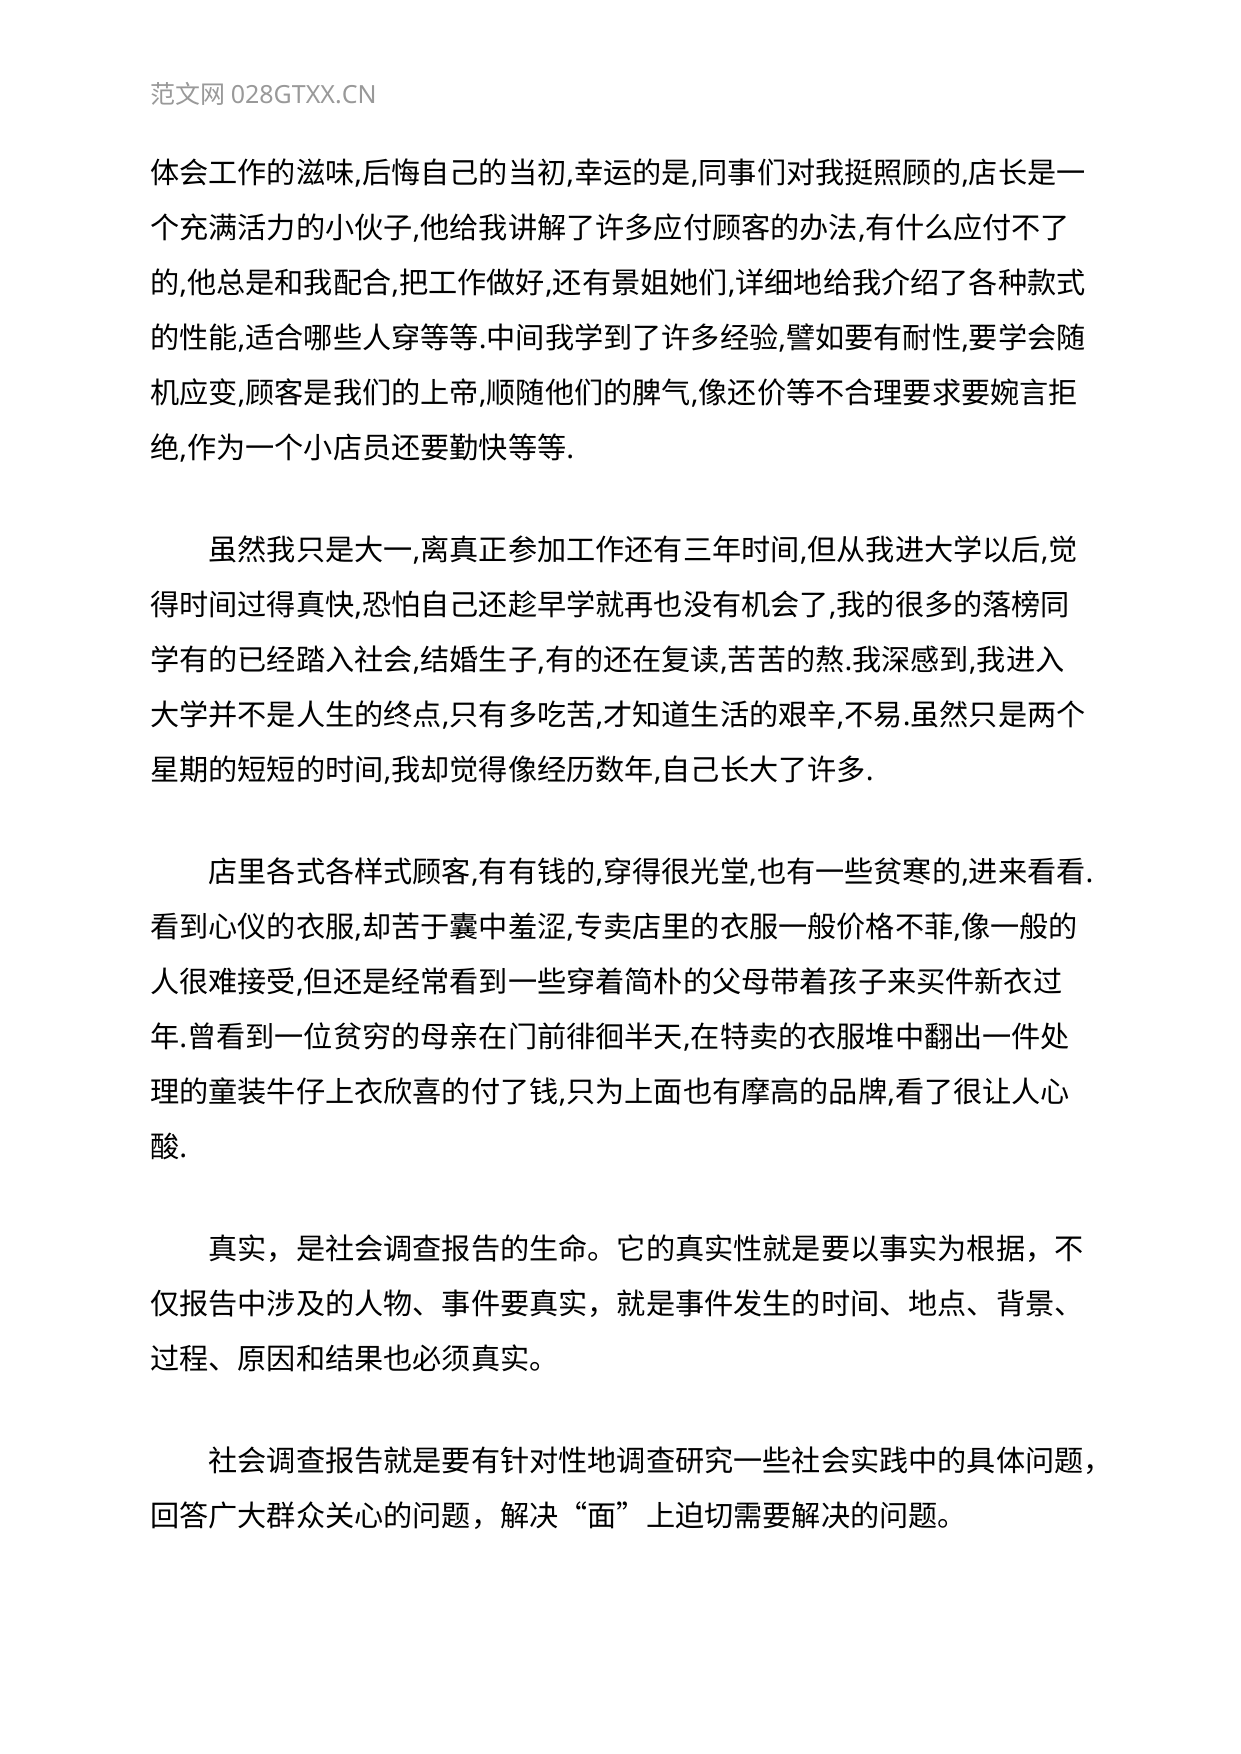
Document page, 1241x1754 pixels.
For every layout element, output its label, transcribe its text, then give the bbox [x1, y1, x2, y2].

text 虽然我只是大一,离真正参加工作还有三年时间,但从我进大学以后,觉得时间过得真快,恐怕自己还趁早学就再也没有机会了,我的很多的落榜同学有的已经踏入社会,结婚生子,有的还在复读,苦苦的熬.我深感到,我进入大学并不是人生的终点,只有多吃苦,才知道生活的艰辛,不易.虽然只是两个星期的短短的时间,我却觉得像经历数年,自己长大了许多. [150, 527, 1090, 789]
text 店里各式各样式顾客,有有钱的,穿得很光堂,也有一些贫寒的,进来看看.看到心仪的衣服,却苦于囊中羞涩,专卖店里的衣服一般价格不菲,像一般的人很难接受,但还是经常看到一些穿着简朴的父母带着孩子来买件新衣过年.曾看到一位贫穷的母亲在门前徘徊半天,在特卖的衣服堆中翻出一件处理的童装牛仔上衣欣喜的付了钱,只为上面也有摩高的品牌,看了很让人心酸. [150, 849, 1090, 1166]
text 社会调查报告就是要有针对性地调查研究一些社会实践中的具体问题，回答广大群众关心的问题，解决“面”上迫切需要解决的问题。 [150, 1437, 1090, 1535]
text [150, 150, 1090, 467]
text 真实，是社会调查报告的生命。它的真实性就是要以事实为根据，不仅报告中涉及的人物、事件要真实，就是事件发生的时间、地点、背景、过程、原因和结果也必须真实。 [150, 1226, 1090, 1378]
